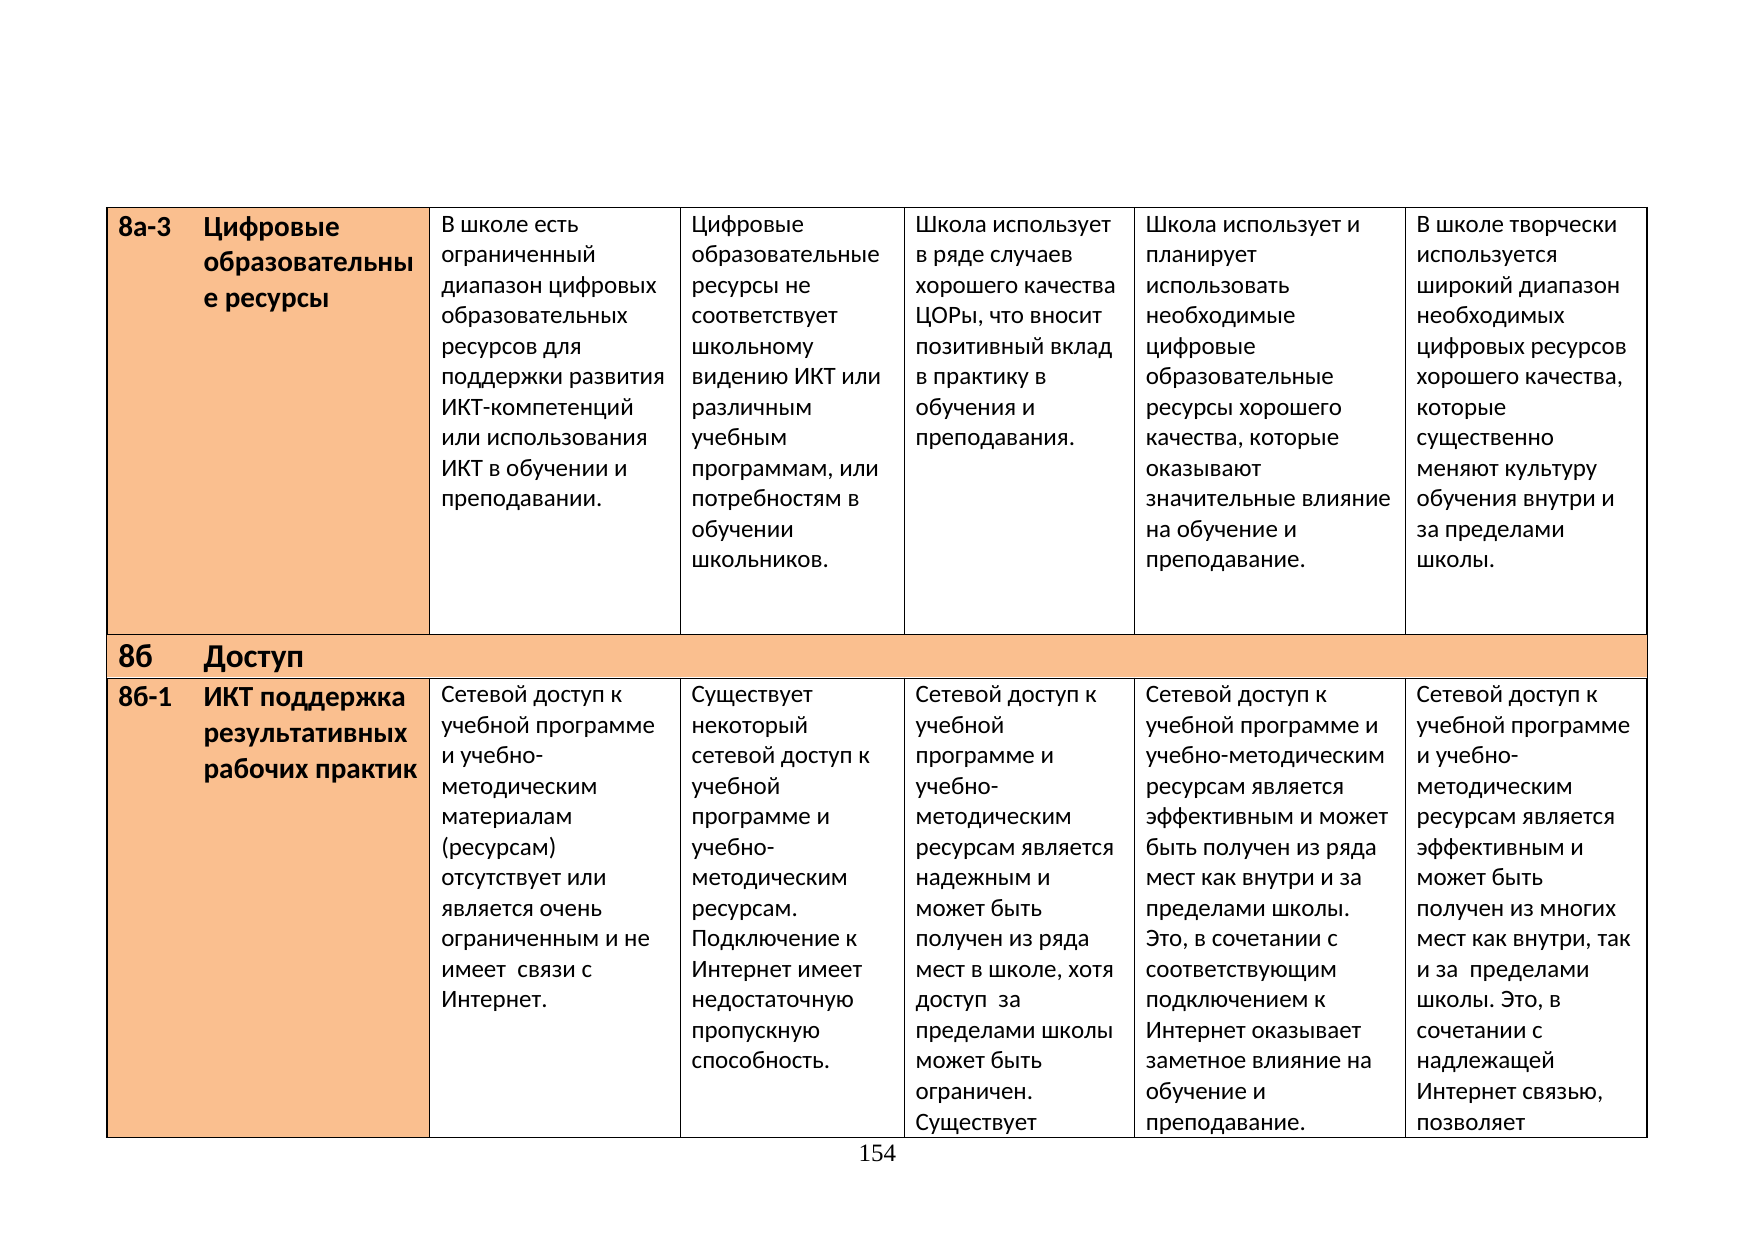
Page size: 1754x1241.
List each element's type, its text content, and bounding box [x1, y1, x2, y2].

table_cell В школе есть ограниченный диапазон цифровых образовательных ресурсов для поддержки развития ИКТ-компетенций или использования ИКТ в обучении и преподавании. [430, 208, 680, 634]
table_cell Доступ [192, 635, 1647, 677]
table_cell В школе творчески используется широкий диапазон необходимых цифровых ресурсов хорошего качества, которые существенно меняют культуру обучения внутри и за пределами школы. [1406, 208, 1646, 634]
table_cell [1406, 679, 1646, 1137]
table_cell Цифровые образовательные ресурсы не соответствует школьному видению ИКТ или различным учебным программам, или потребностям в обучении школьников. [681, 208, 904, 634]
table_cell Школа использует в ряде случаев хорошего качества ЦОРы, что вносит позитивный вклад в практику в обучения и преподавания. [905, 208, 1134, 634]
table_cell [1135, 679, 1405, 1137]
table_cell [430, 679, 680, 1137]
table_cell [681, 679, 904, 1137]
table_cell Цифровые образовательные ресурсы [192, 208, 429, 634]
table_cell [192, 679, 429, 1137]
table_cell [905, 679, 1134, 1137]
table_cell 8б [107, 635, 192, 677]
table_cell Школа использует и планирует использовать необходимые цифровые образовательные ресурсы хорошего качества, которые оказывают значительные влияние на обучение и преподавание. [1135, 208, 1405, 634]
table_cell 8а-3 [108, 208, 192, 634]
table_cell 8б-1 [108, 679, 192, 1137]
